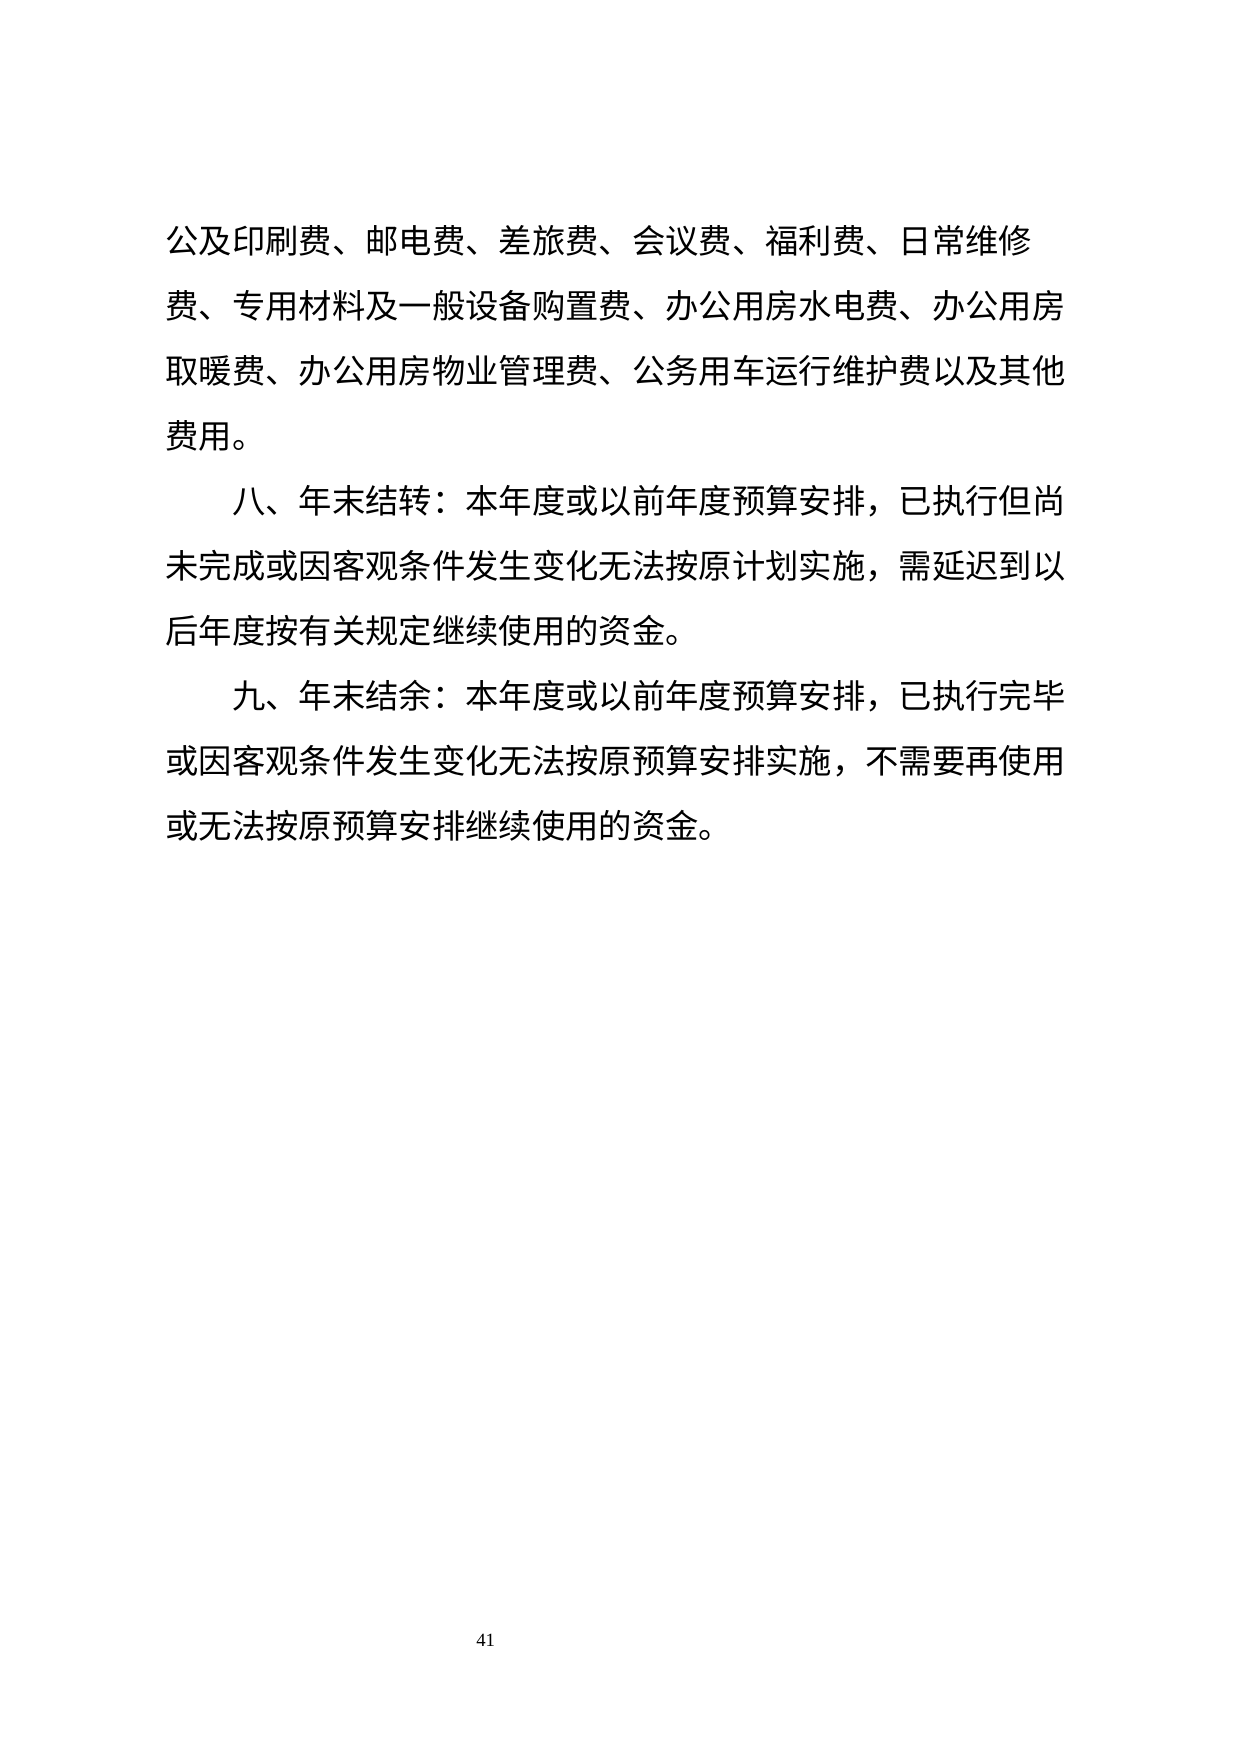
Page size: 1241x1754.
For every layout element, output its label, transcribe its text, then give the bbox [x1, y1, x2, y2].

text 八、年末结转：本年度或以前年度预算安排，已执行但尚未完成或因客观条件发生变化无法按原计划实施，需延迟到以后年度按有关规定继续使用的资金。 [165, 466, 1087, 661]
text 九、年末结余：本年度或以前年度预算安排，已执行完毕或因客观条件发生变化无法按原预算安排实施，不需要再使用或无法按原预算安排继续使用的资金。 [165, 661, 1087, 856]
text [165, 206, 1087, 466]
